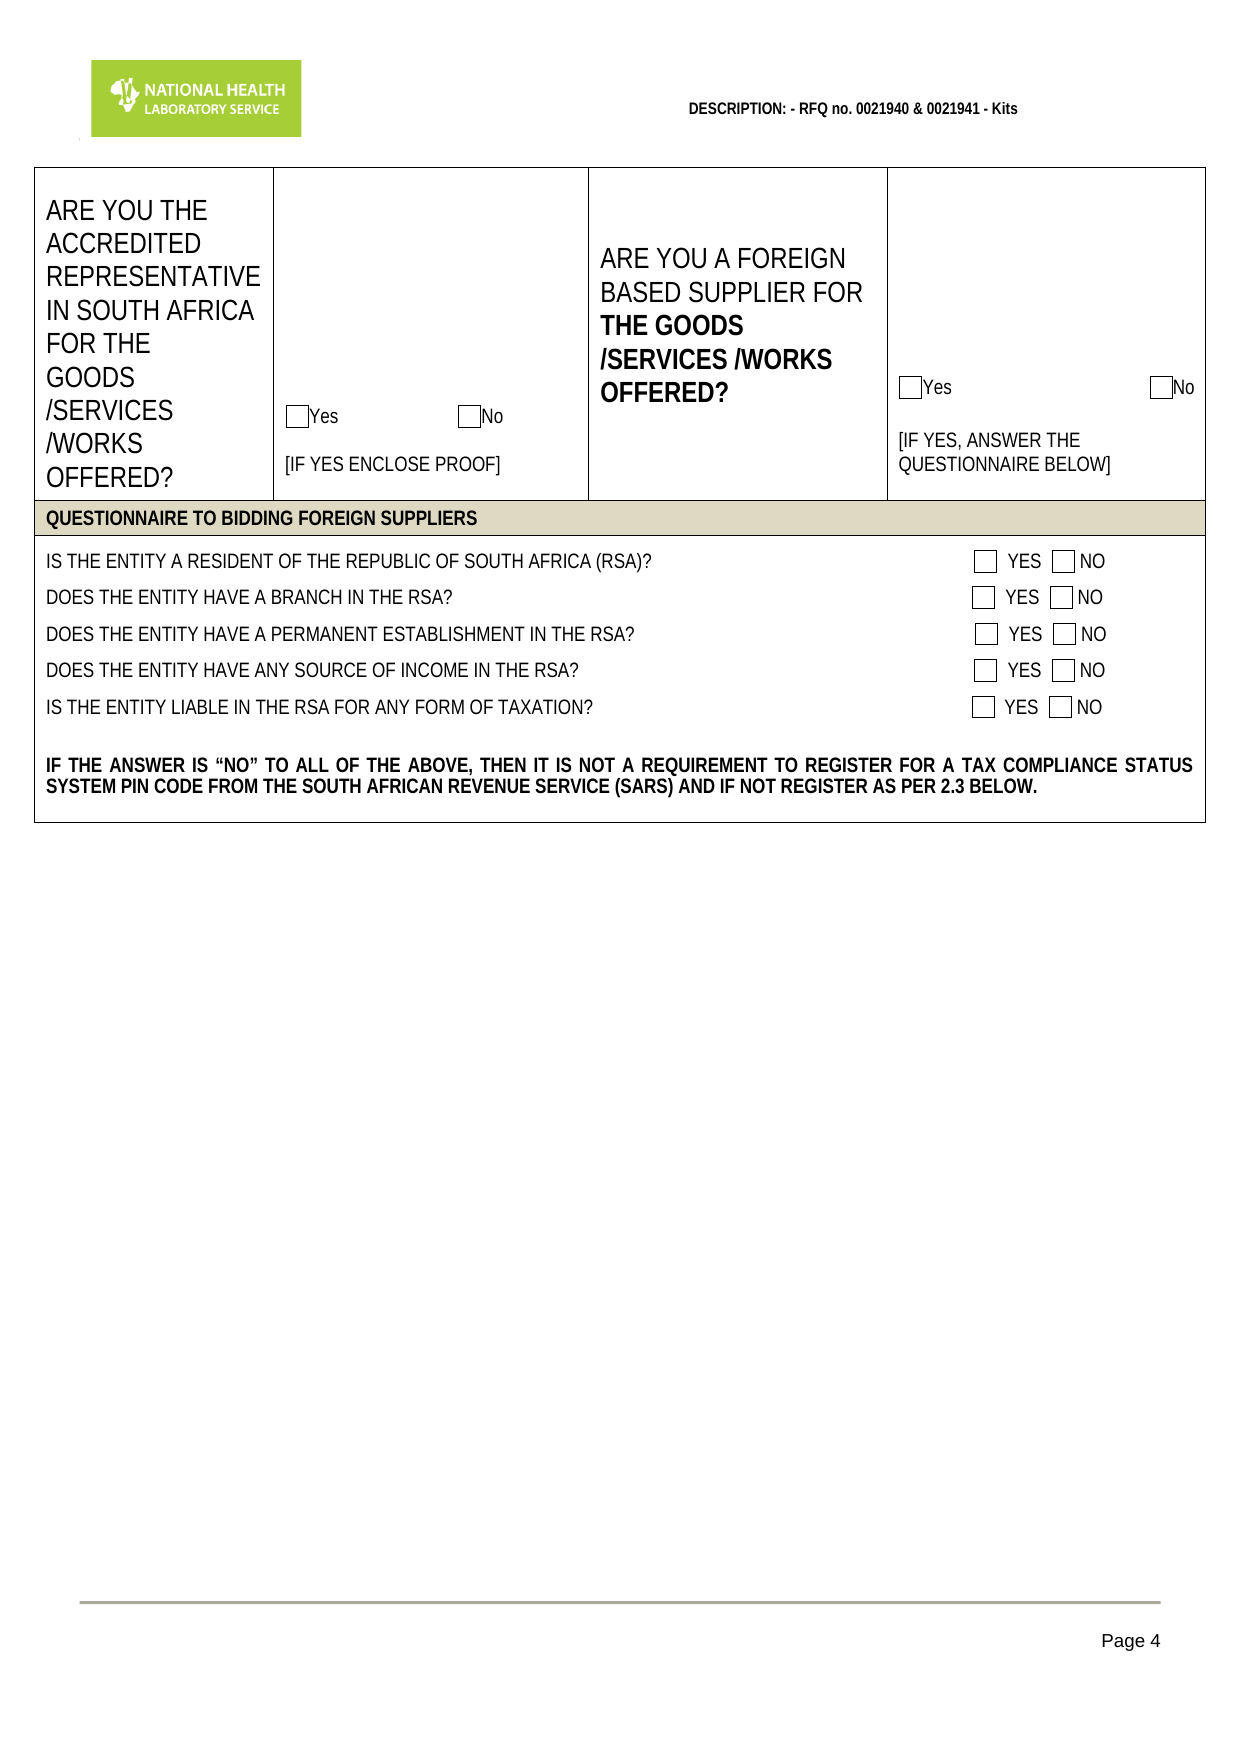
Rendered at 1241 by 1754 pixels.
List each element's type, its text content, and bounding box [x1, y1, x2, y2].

picture [91, 60, 302, 137]
table_cell Yes No [IF YES ENCLOSE PROOF] [274, 168, 588, 500]
table_cell ARE YOU THE ACCREDITED REPRESENTATIVE IN SOUTH AFRICA FOR THE GOODS /SERVICES /WORKS OFFERED? [35, 168, 273, 500]
table_cell IS THE ENTITY A RESIDENT OF THE REPUBLIC OF SOUTH AFRICA (RSA)? YES NO DOES THE ENTITY HAVE A BRANCH IN THE RSA? YES NO DOES THE ENTITY HAVE A PERMANENT ESTABLISHMENT IN THE ? YES NO DOES THE ENTITY HAVE ANY SOURCE OF INCOME IN THE RSA? YES NO IS THE ENTITY LIABLE IN THE RSA FOR ANY FORM OF TAXATION? YES NO IF THE ANSWER IS “NO” TO ALL OF THE ABOVE, THEN IT IS NOT A REQUIREMENT TO REGISTER FOR A TAX COMPLIANCE STATUS SYSTEM PIN CODE FROM THE SOUTH AFRICAN REVENUE SERVICE (SARS) AND IF NOT REGISTER AS PER 2.3 BELOW. [35, 536, 1205, 822]
table_cell Yes No [IF YES, ANSWER THE QUESTIONNAIRE BELOW] [888, 168, 1205, 500]
table_cell ARE YOU A FOREIGN BASED SUPPLIER FOR THE GOODS /SERVICES /WORKS OFFERED? [589, 168, 887, 500]
table_cell QUESTIONNAIRE TO BIDDING FOREIGN SUPPLIERS [35, 501, 1205, 535]
